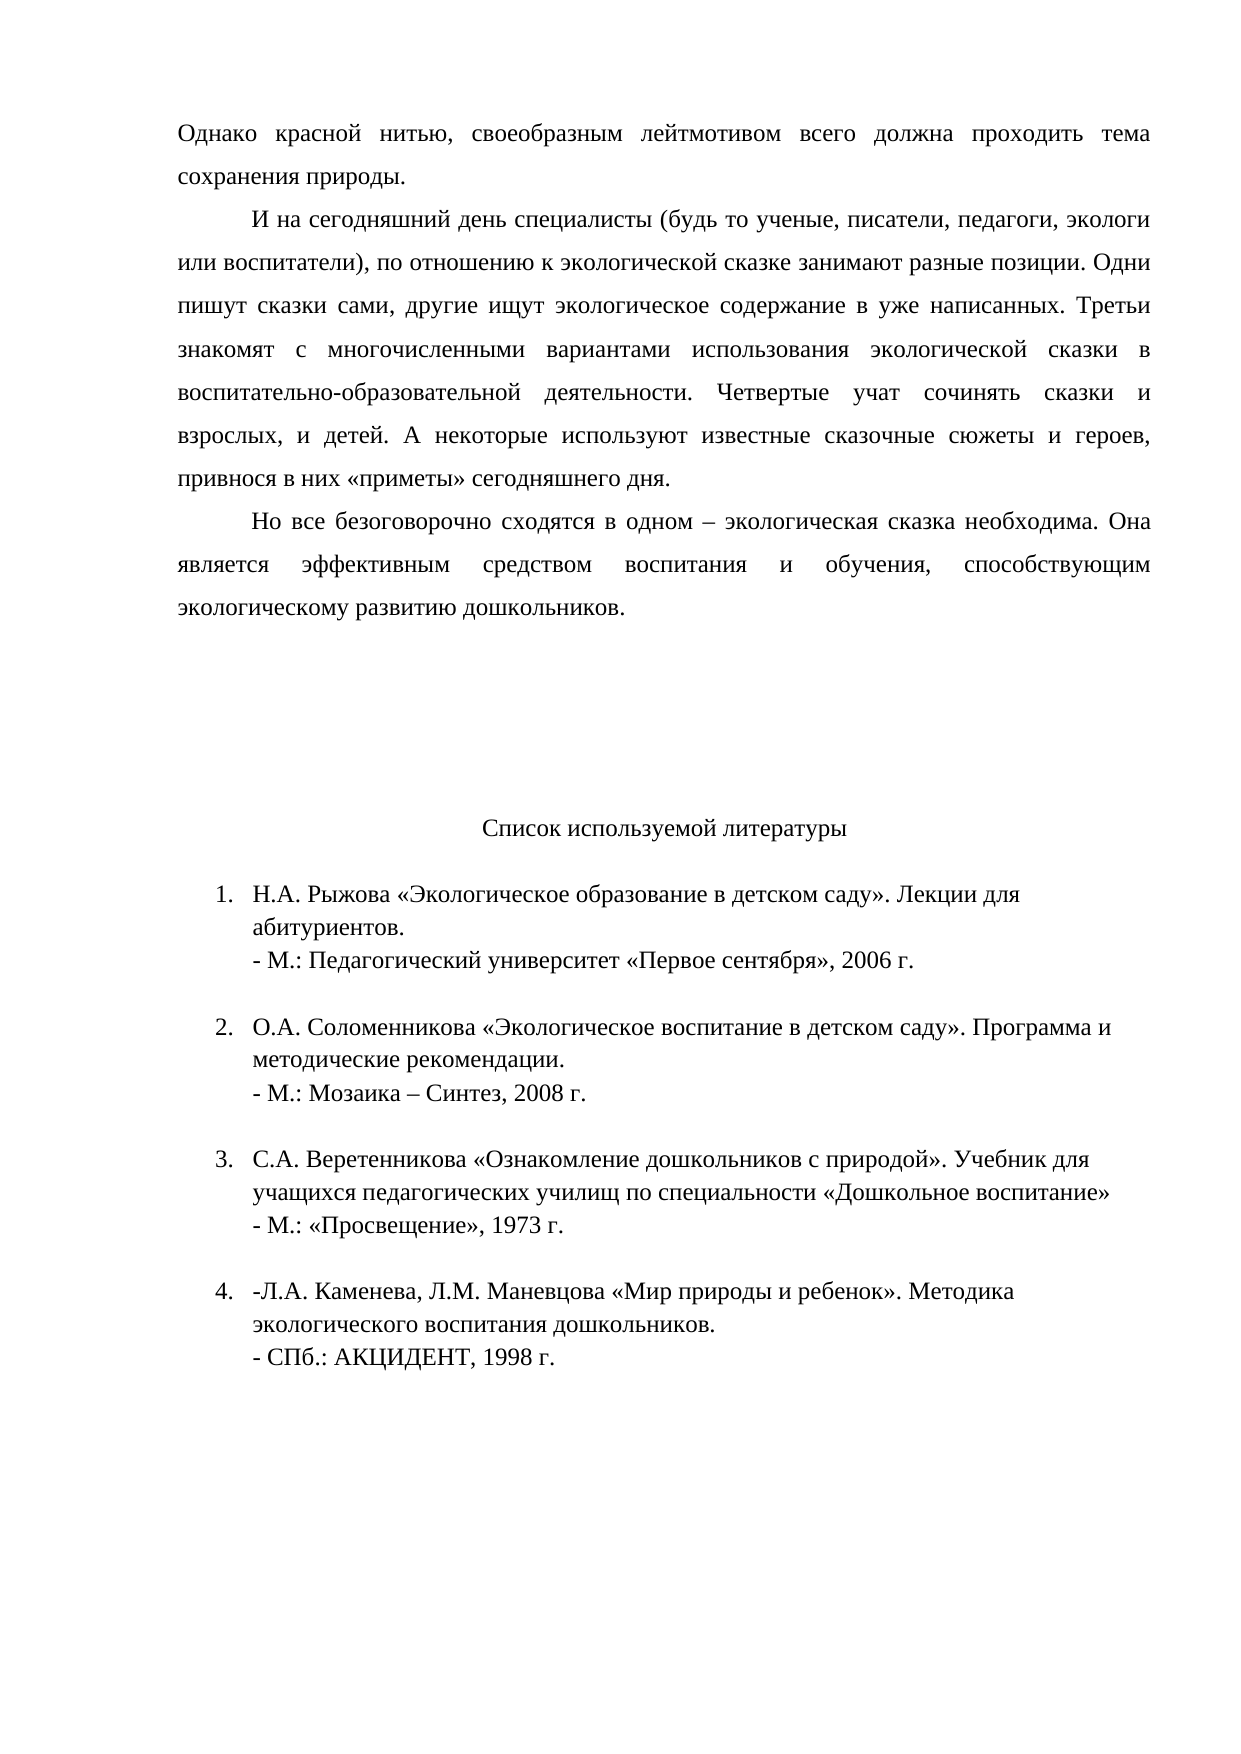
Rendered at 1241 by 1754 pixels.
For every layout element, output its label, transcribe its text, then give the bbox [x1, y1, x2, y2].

list - М.: «Просвещение», . [252, 1210, 1152, 1238]
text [177, 118, 1152, 190]
list -Л.А. Каменева, Л.М. Маневцова «Мир природы и ребенок». Методика экологического воспитания дошкольников. [215, 1276, 1152, 1337]
list - М.: Педагогический университет «Первое сентября», . [252, 946, 1152, 974]
list - М.: Мозаика – Синтез, . [252, 1078, 1152, 1106]
list О.А. Соломенникова «Экологическое воспитание в детском саду». Программа и методические рекомендации. [215, 1012, 1152, 1073]
text И на сегодняшний день специалисты (будь то ученые, писатели, педагоги, экологи или воспитатели), по отношению к экологической сказке занимают разные позиции. Одни пишут сказки сами, другие ищут экологическое содержание в уже написанных. Третьи знакомят с многочисленными вариантами использования экологической сказки в воспитательно-образовательной деятельности. Четвертые учат сочинять сказки и взрослых, и детей. А некоторые используют известные сказочные сюжеты и героев, привнося в них «приметы» сегодняшнего дня. [177, 204, 1152, 492]
list - СПб.: АКЦИДЕНТ, . [252, 1342, 1152, 1371]
list С.А. Веретенникова «Ознакомление дошкольников с природой». Учебник для учащихся педагогических училищ по специальности «Дошкольное воспитание» [215, 1144, 1152, 1205]
text Но все безоговорочно сходятся в одном – экологическая сказка необходима. Она является эффективным средством воспитания и обучения, способствующим экологическому развитию дошкольников. [177, 506, 1152, 621]
text Список используемой литературы [177, 813, 1152, 842]
list Н.А. Рыжова «Экологическое образование в детском саду». Лекции для абитуриентов. [215, 879, 1152, 941]
